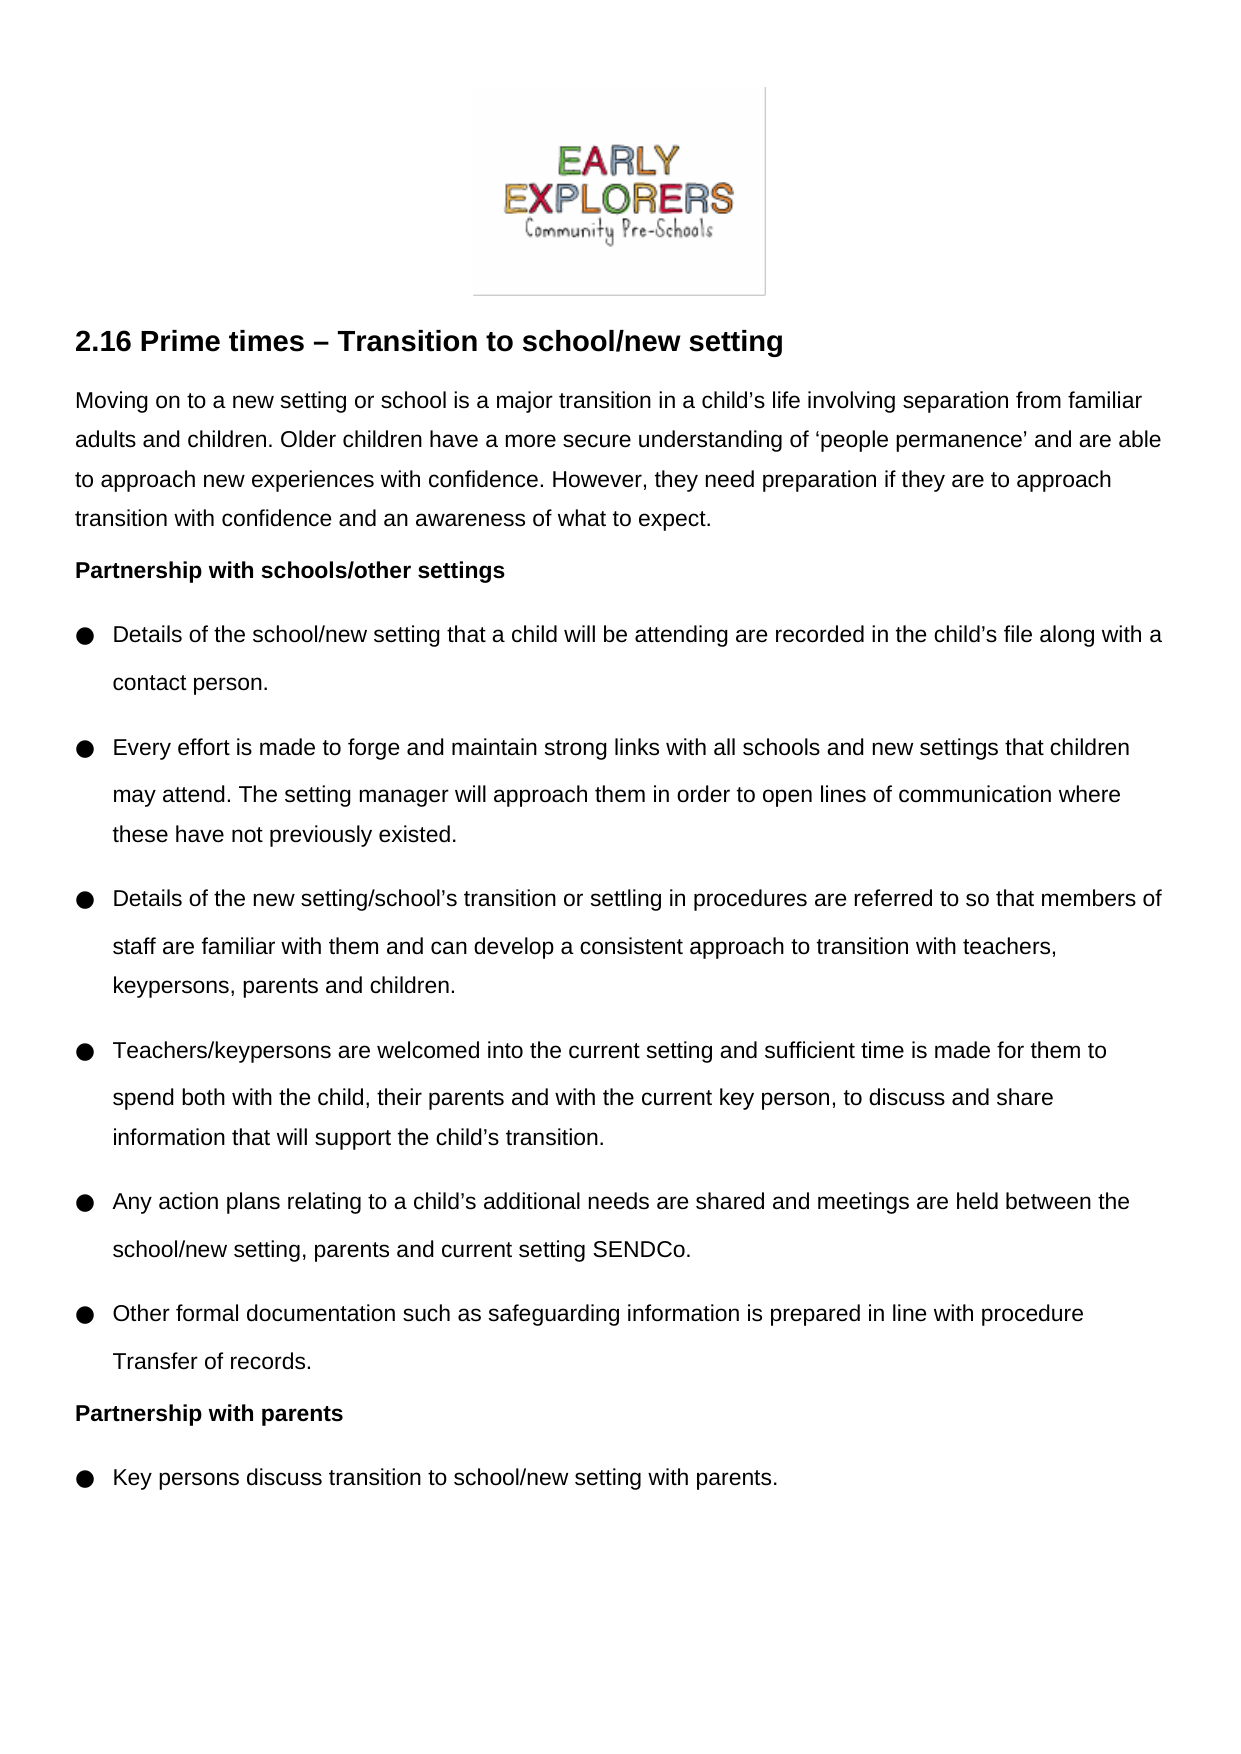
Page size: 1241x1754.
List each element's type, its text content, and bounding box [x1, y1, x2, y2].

picture [473, 87, 767, 297]
list Details of the new setting/school’s transition or settling in procedures are referred to so that members of staff are familiar with them and can develop a consistent approach to transition with teachers, keypersons, parents and children. [75, 873, 1165, 998]
text Partnership with schools/other settings [75, 557, 1165, 583]
list Every effort is made to forge and maintain strong links with all schools and new settings that children may attend. The setting manager will approach them in order to open lines of communication where these have not previously existed. [75, 721, 1165, 847]
text Partnership with parents [75, 1400, 1165, 1426]
text Moving on to a new setting or school is a major transition in a child’s life involving separation from familiar adults and children. Older children have a more secure understanding of ‘people permanence’ and are able to approach new experiences with confidence. However, they need preparation if they are to approach transition with confidence and an awareness of what to expect. [75, 387, 1165, 531]
list Any action plans relating to a child’s additional needs are shared and meetings are held between the school/new setting, parents and current setting SENDCo. [75, 1176, 1165, 1262]
text 2.16 Prime times – Transition to school/new setting [75, 324, 1165, 357]
list Details of the school/new setting that a child will be attending are recorded in the child’s file along with a contact person. [75, 609, 1165, 695]
list Key persons discuss transition to school/new setting with parents. [75, 1452, 1165, 1499]
list Teachers/keypersons are welcomed into the current setting and sufficient time is made for them to spend both with the child, their parents and with the current key person, to discuss and share information that will support the child’s transition. [75, 1024, 1165, 1150]
list Other formal documentation such as safeguarding information is prepared in line with procedure Transfer of records. [75, 1288, 1165, 1374]
